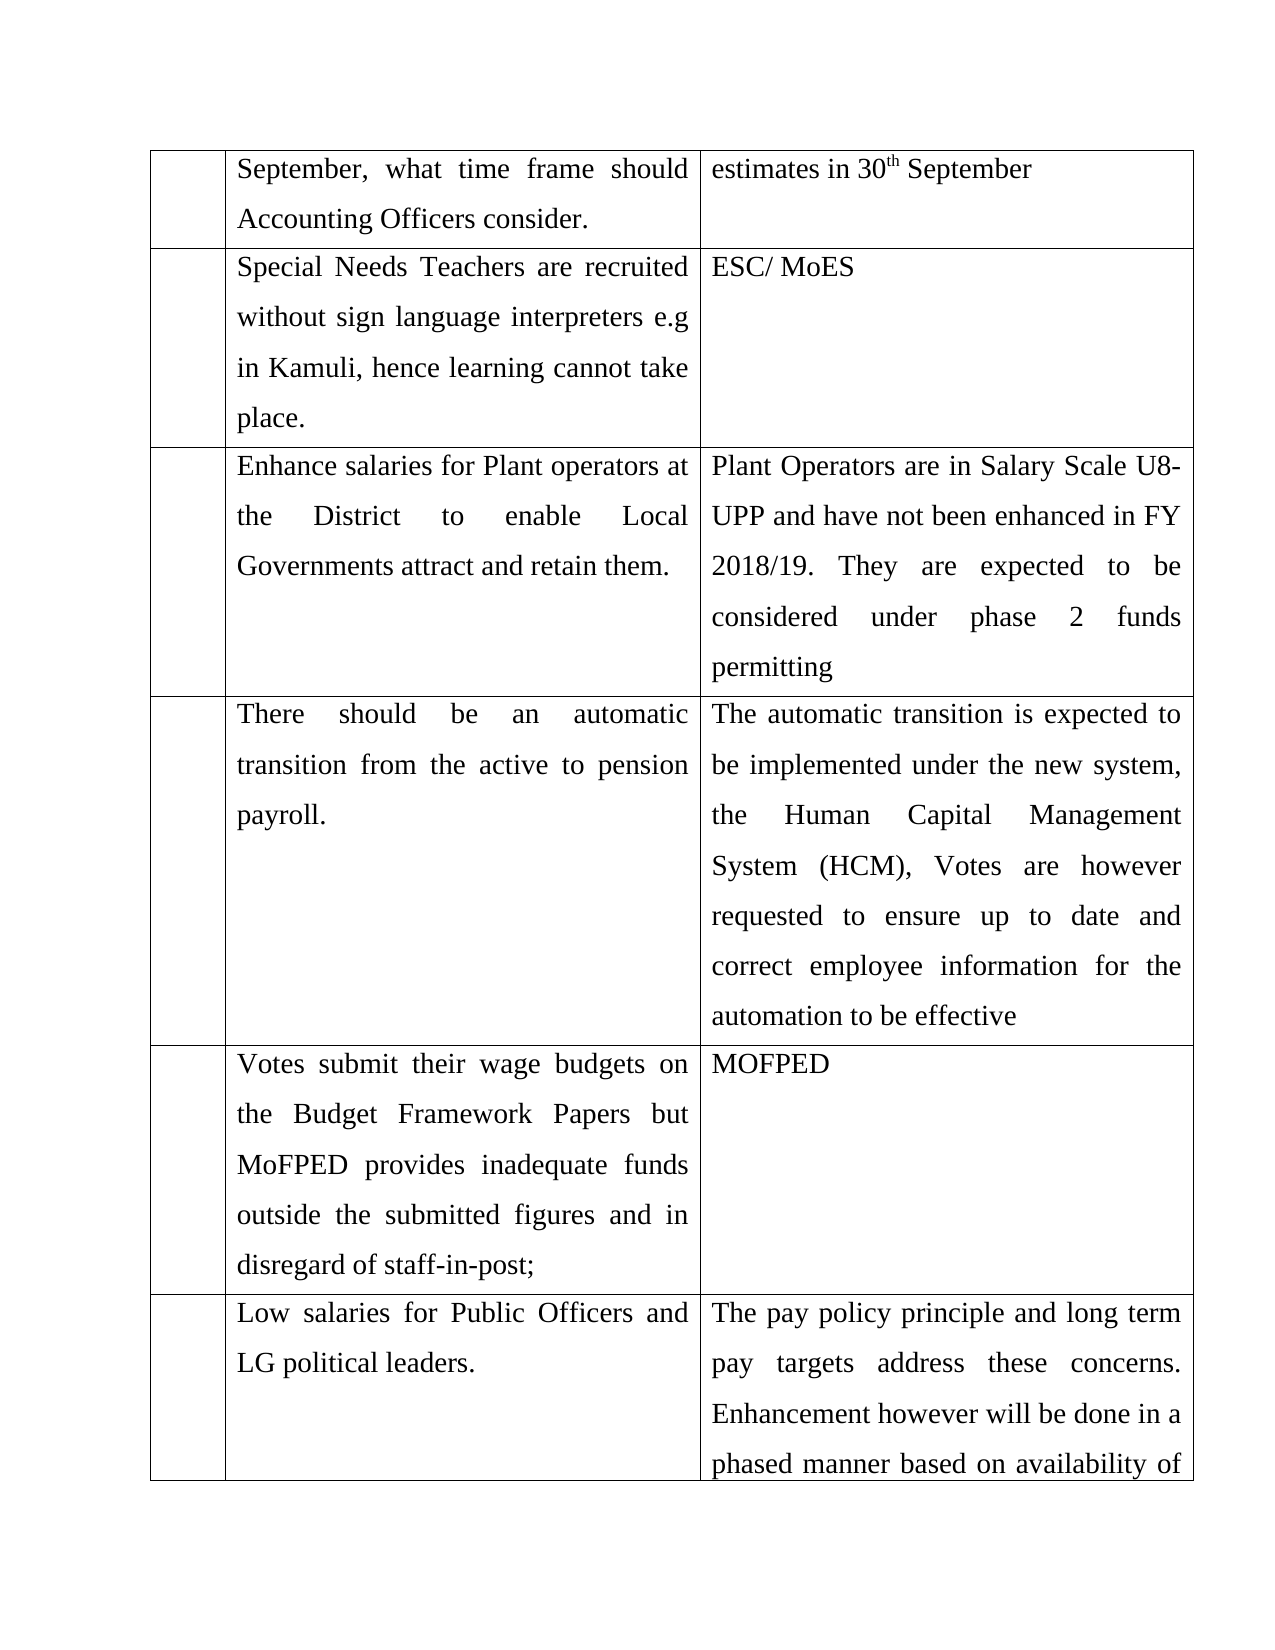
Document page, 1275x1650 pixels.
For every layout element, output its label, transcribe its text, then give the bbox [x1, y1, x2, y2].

table_cell [151, 448, 225, 696]
table_cell [151, 1046, 225, 1294]
table_cell ESC/ MoES [701, 249, 1193, 447]
table_cell MOFPED [701, 1046, 1193, 1294]
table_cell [701, 151, 1193, 248]
table_cell Votes submit their wage budgets on the Budget Framework Papers but MoFPED provides inadequate funds outside the submitted figures and in disregard of staff-in-post; [226, 1046, 700, 1294]
table_cell Plant Operators are in Salary Scale U8-UPP and have not been enhanced in FY 2018/19. They are expected to be considered under phase 2 funds permitting [701, 448, 1193, 696]
table_cell [151, 151, 225, 248]
table_cell Special Needs Teachers are recruited without sign language interpreters e.g in Kamuli, hence learning cannot take place. [226, 249, 700, 447]
table_cell The automatic transition is expected to be implemented under the new system, the Human Capital Management System (HCM), Votes are however requested to ensure up to date and correct employee information for the automation to be effective [701, 697, 1193, 1045]
table_cell [151, 1295, 225, 1480]
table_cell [226, 151, 700, 248]
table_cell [701, 1295, 1193, 1480]
table_cell [151, 249, 225, 447]
table_cell Enhance salaries for Plant operators at the District to enable Local Governments attract and retain them. [226, 448, 700, 696]
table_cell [226, 1295, 700, 1480]
table_cell There should be an automatic transition from the active to pension payroll. [226, 697, 700, 1045]
table_cell [151, 697, 225, 1045]
